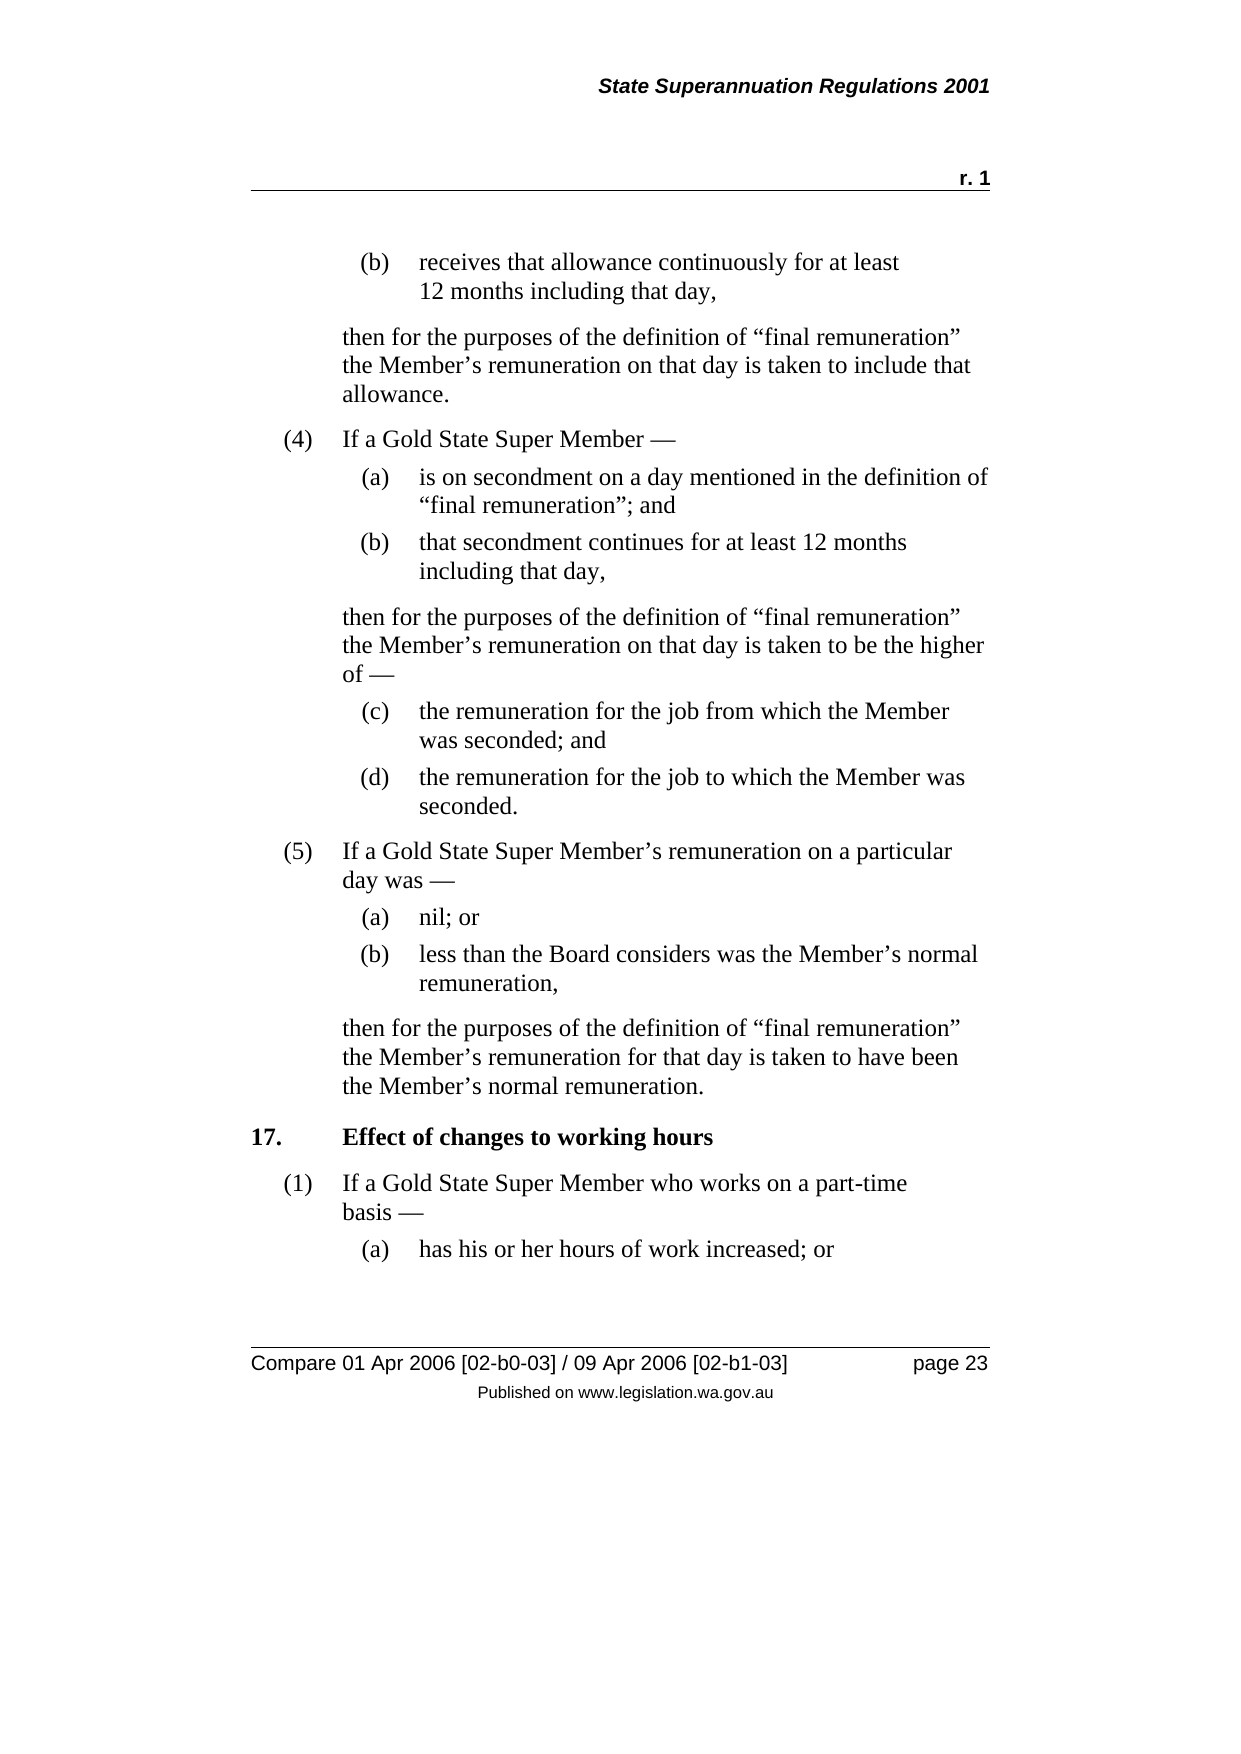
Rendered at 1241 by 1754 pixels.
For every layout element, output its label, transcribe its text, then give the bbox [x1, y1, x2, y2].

text (a) is on secondment on a day mentioned in the definition of “final remuneration”; and [251, 462, 990, 519]
text (b) receives that allowance continuously for at least 12 months including that day, [251, 247, 990, 305]
text then for the purposes of the definition of “final remuneration” the Member’s remuneration on that day is taken to include that allowance. [251, 322, 990, 408]
subtitle 17. Effect of changes to working hours [251, 1122, 990, 1151]
text (d) the remuneration for the job to which the Member was seconded. [251, 762, 990, 819]
text (5) If a Gold State Super Member’s remuneration on a particular day was — [251, 836, 990, 894]
text (4) If a Gold State Super Member — [251, 424, 990, 453]
text (a) nil; or [251, 902, 990, 931]
text (b) that secondment continues for at least 12 months including that day, [251, 527, 990, 585]
text (1) If a Gold State Super Member who works on a part-time basis — [251, 1168, 990, 1225]
text (c) the remuneration for the job from which the Member was seconded; and [251, 696, 990, 754]
text then for the purposes of the definition of “final remuneration” the Member’s remuneration on that day is taken to be the higher of — [251, 602, 990, 688]
text then for the purposes of the definition of “final remuneration” the Member’s remuneration for that day is taken to have been the Member’s normal remuneration. [251, 1013, 990, 1099]
text (b) less than the Board considers was the Member’s normal remuneration, [251, 939, 990, 997]
text (a) has his or her hours of work increased; or [251, 1234, 990, 1262]
